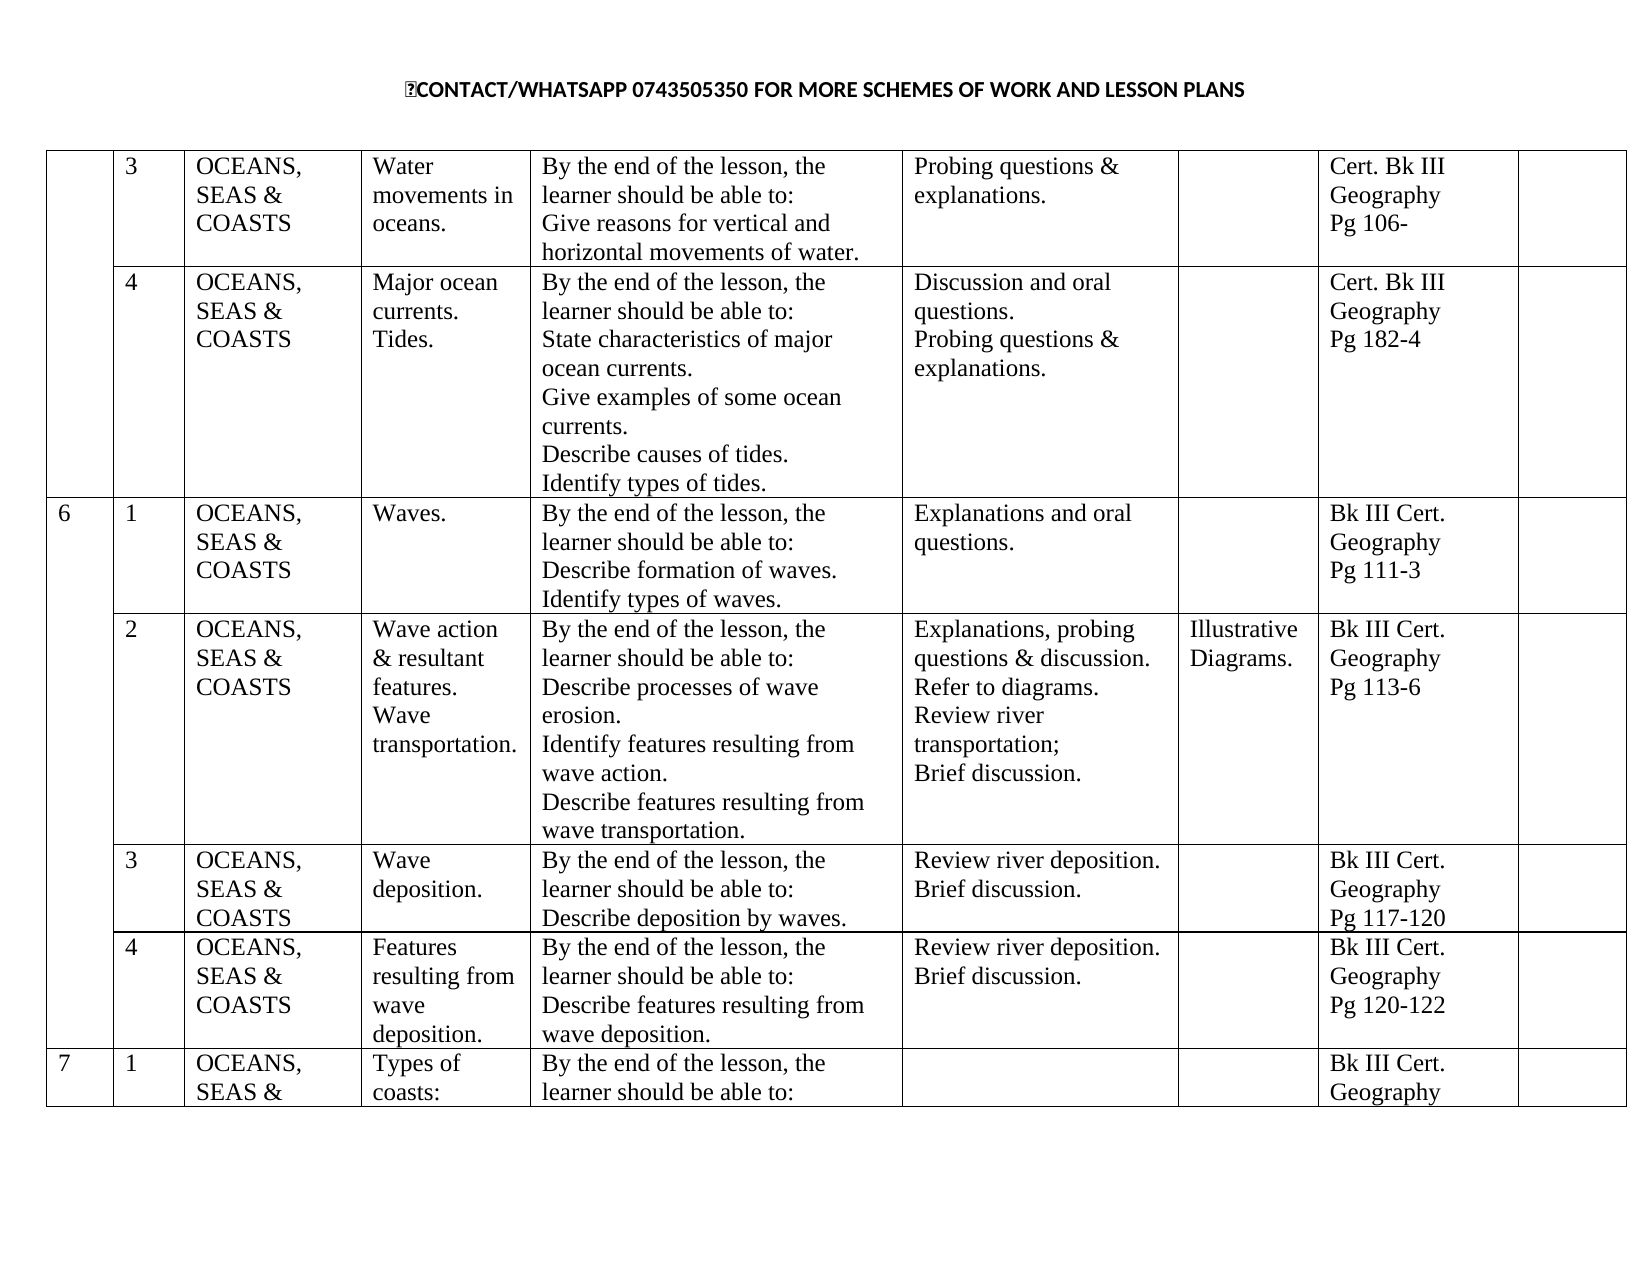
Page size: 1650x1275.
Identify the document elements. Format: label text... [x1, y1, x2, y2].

table_cell By the end of the lesson, the learner should be able to: Describe deposition by waves. [531, 845, 902, 931]
table_cell Review river deposition. Brief discussion. [903, 933, 1178, 1047]
table_cell Review river deposition. Brief discussion. [903, 845, 1178, 931]
table_cell Cert. Bk III Geography Pg 106- [1319, 151, 1518, 266]
table_cell OCEANS, SEAS & COASTS [185, 151, 361, 266]
table_cell 1 [114, 1049, 184, 1106]
table_cell Bk III Cert. Geography Pg 117-120 [1319, 845, 1518, 931]
table_cell [1179, 1049, 1318, 1106]
table_cell Bk III Cert. Geography Pg 113-6 [1319, 614, 1518, 844]
table_cell [1519, 267, 1626, 497]
table_cell [1519, 614, 1626, 844]
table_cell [185, 1049, 361, 1106]
table_cell [1519, 933, 1626, 1047]
table_cell 3 [114, 151, 184, 266]
table_cell By the end of the lesson, the learner should be able to: Describe processes of wave erosion. Identify features resulting from wave action. Describe features resulting from wave transportation. [531, 614, 902, 844]
table_cell Wave action & resultant features. Wave transportation. [362, 614, 530, 844]
table_cell 3 [114, 845, 184, 931]
table_cell [1179, 498, 1318, 613]
table_cell Explanations, probing questions & discussion. Refer to diagrams. Review river transportation; Brief discussion. [903, 614, 1178, 844]
table_cell Features resulting from wave deposition. [362, 933, 530, 1047]
table_cell [1179, 267, 1318, 497]
table_cell By the end of the lesson, the learner should be able to: State characteristics of major ocean currents. Give examples of some ocean currents. Describe causes of tides. Identify types of tides. [531, 267, 902, 497]
table_cell OCEANS, SEAS & COASTS [185, 614, 361, 844]
table_cell Bk III Cert. Geography Pg 111-3 [1319, 498, 1518, 613]
table_cell Bk III Cert. Geography Pg 120-122 [1319, 933, 1518, 1047]
table_cell 6 [47, 498, 113, 1047]
table_cell OCEANS, SEAS & COASTS [185, 498, 361, 613]
table_cell Illustrative Diagrams. [1179, 614, 1318, 844]
table_cell Probing questions & explanations. [903, 151, 1178, 266]
table_cell Cert. Bk III Geography Pg 182-4 [1319, 267, 1518, 497]
table_cell [1519, 845, 1626, 931]
table_cell 4 [114, 933, 184, 1047]
table_cell OCEANS, SEAS & COASTS [185, 267, 361, 497]
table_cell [1319, 1049, 1518, 1106]
table_cell [1179, 933, 1318, 1047]
table_cell 1 [114, 498, 184, 613]
table_cell [1519, 498, 1626, 613]
table_cell OCEANS, SEAS & COASTS [185, 933, 361, 1047]
table_cell OCEANS, SEAS & COASTS [185, 845, 361, 931]
table_cell 7 [47, 1049, 113, 1106]
table_cell By the end of the lesson, the learner should be able to: Give reasons for vertical and horizontal movements of water. [531, 151, 902, 266]
table_cell Discussion and oral questions. Probing questions & explanations. [903, 267, 1178, 497]
table_cell By the end of the lesson, the learner should be able to: Describe features resulting from wave deposition. [531, 933, 902, 1047]
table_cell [903, 1049, 1178, 1106]
table_cell Major ocean currents. Tides. [362, 267, 530, 497]
table_cell Waves. [362, 498, 530, 613]
table_cell By the end of the lesson, the learner should be able to: Describe formation of waves. Identify types of waves. [531, 498, 902, 613]
table_cell 2 [114, 614, 184, 844]
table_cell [362, 1049, 530, 1106]
table_cell Wave deposition. [362, 845, 530, 931]
table_cell [1519, 151, 1626, 266]
table_cell [1519, 1049, 1626, 1106]
table_cell 4 [114, 267, 184, 497]
table_cell Water movements in oceans. [362, 151, 530, 266]
table_cell [1179, 845, 1318, 931]
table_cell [531, 1049, 902, 1106]
table_cell Explanations and oral questions. [903, 498, 1178, 613]
table_cell [1179, 151, 1318, 266]
